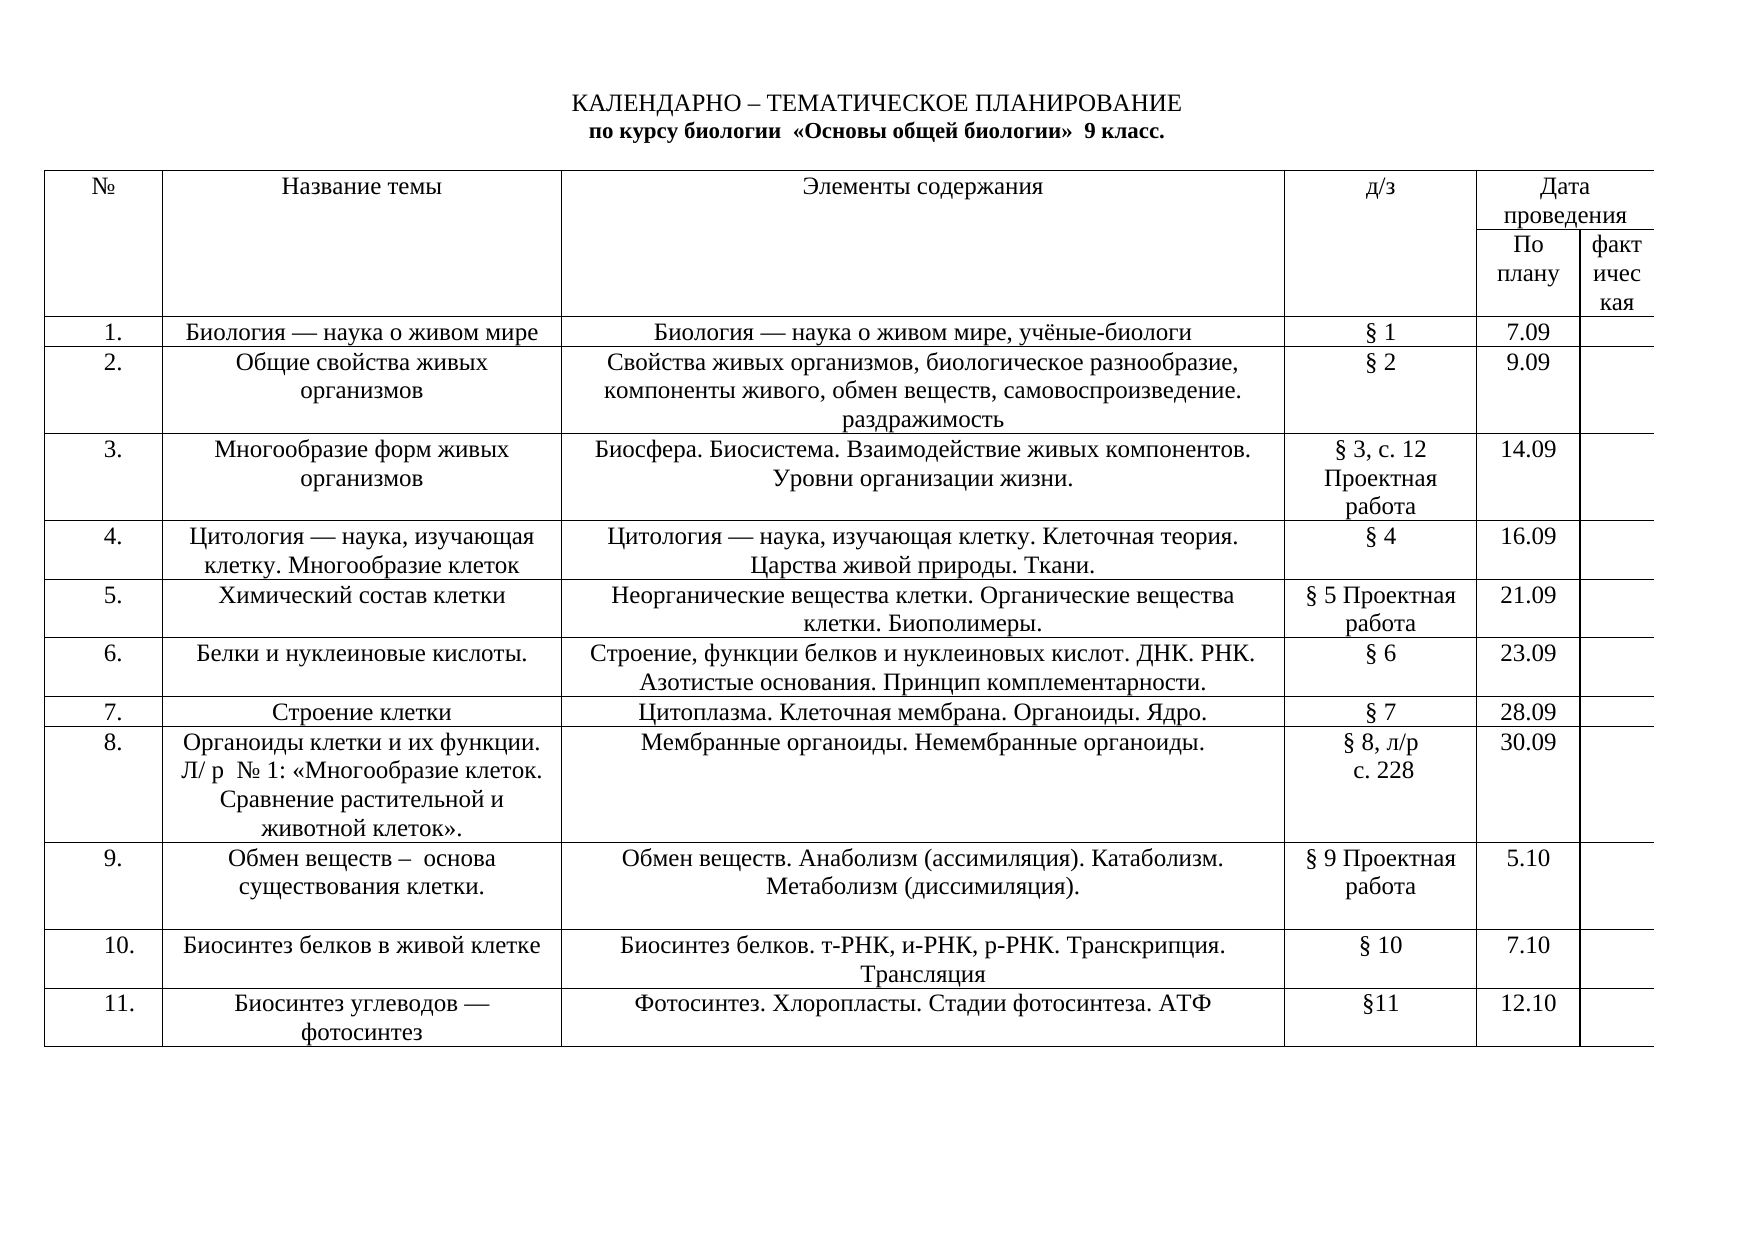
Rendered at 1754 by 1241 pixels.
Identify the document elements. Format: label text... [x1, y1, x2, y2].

table_cell [45, 843, 162, 929]
table_cell [45, 727, 162, 842]
table_cell [45, 697, 162, 726]
table_cell [1581, 989, 1654, 1046]
table_cell [1581, 930, 1654, 987]
table_cell § 10 [1285, 930, 1476, 987]
table_cell Белки и нуклеиновые кислоты. [163, 638, 561, 696]
table_cell Обмен веществ. Анаболизм (ассимиляция). Катаболизм. Метаболизм (диссимиляция). [562, 843, 1284, 929]
table_cell § 9 Проектная работа [1285, 843, 1476, 929]
table_cell § 7 [1285, 697, 1476, 726]
table_cell [1581, 727, 1654, 842]
table_cell [1581, 580, 1654, 637]
table_cell [45, 434, 162, 520]
table_cell Свойства живых организмов, биологическое разнообразие, компоненты живого, обмен веществ, самовоспроизведение. раздражимость [562, 347, 1284, 433]
table_cell 21.09 [1477, 580, 1579, 637]
table_cell Химический состав клетки [163, 580, 561, 637]
table_cell Мембранные органоиды. Немембранные органоиды. [562, 727, 1284, 842]
table_cell § 1 [1285, 317, 1476, 346]
table_cell [1581, 697, 1654, 726]
table_cell Биосинтез углеводов — фотосинтез [163, 989, 561, 1046]
table_cell [45, 638, 162, 696]
table_header д/з [1285, 171, 1476, 228]
table_cell Биология — наука о живом мире [163, 317, 561, 346]
table_cell [45, 930, 162, 987]
table_cell Строение клетки [163, 697, 561, 726]
table_cell [1581, 521, 1654, 579]
table_cell § 3, с. 12 Проектная работа [1285, 434, 1476, 520]
table_cell § 6 [1285, 638, 1476, 696]
text КАЛЕНДАРНО – ТЕМАТИЧЕСКОЕ ПЛАНИРОВАНИЕ [118, 88, 1636, 117]
table_cell Биосинтез белков в живой клетке [163, 930, 561, 987]
table_cell 9.09 [1477, 347, 1579, 433]
table_header Элементы содержания [562, 171, 1284, 316]
table_cell 28.09 [1477, 697, 1579, 726]
table_cell § 5 Проектная работа [1285, 580, 1476, 637]
table_cell Цитоплазма. Клеточная мембрана. Органоиды. Ядро. [562, 697, 1284, 726]
table_cell Органоиды клетки и их функции. Л/ р № 1: «Многообразие клеток. Сравнение растительной и животной клеток». [163, 727, 561, 842]
table_cell § 8, л/р с. 228 [1285, 727, 1476, 842]
table_cell 12.10 [1477, 989, 1579, 1046]
table_cell Цитология — наука, изучающая клетку. Клеточная теория. Царства живой природы. Ткани. [562, 521, 1284, 579]
table_cell § 4 [1285, 521, 1476, 579]
table_cell Многообразие форм живых организмов [163, 434, 561, 520]
table_header Название темы [163, 171, 561, 316]
table_cell фактическая [1581, 230, 1654, 316]
table_cell 7.09 [1477, 317, 1579, 346]
table_cell [45, 580, 162, 637]
table_cell [1285, 229, 1476, 316]
table_cell 16.09 [1477, 521, 1579, 579]
table_cell §11 [1285, 989, 1476, 1046]
table_cell По плану [1477, 230, 1579, 316]
table_cell Обмен веществ – основа существования клетки. [163, 843, 561, 929]
table_cell [1581, 638, 1654, 696]
table_cell Биосинтез белков. т-РНК, и-РНК, р-РНК. Транскрипция. Трансляция [562, 930, 1284, 987]
table_cell Биология — наука о живом мире, учёные-биологи [562, 317, 1284, 346]
table_cell [45, 521, 162, 579]
table_cell [1581, 317, 1654, 346]
table_cell Общие свойства живых организмов [163, 347, 561, 433]
table_cell Цитология — наука, изучающая клетку. Многообразие клеток [163, 521, 561, 579]
table_cell [1581, 347, 1654, 433]
table_cell 30.09 [1477, 727, 1579, 842]
table_cell 14.09 [1477, 434, 1579, 520]
table_cell § 2 [1285, 347, 1476, 433]
table_cell Фотосинтез. Хлоропласты. Стадии фотосинтеза. АТФ [562, 989, 1284, 1046]
table_cell Биосфера. Биосистема. Взаимодействие живых компонентов. Уровни организации жизни. [562, 434, 1284, 520]
table_cell 5.10 [1477, 843, 1579, 929]
table_cell Неорганические вещества клетки. Органические вещества клетки. Биополимеры. [562, 580, 1284, 637]
table_cell Строение, функции белков и нуклеиновых кислот. ДНК. РНК. Азотистые основания. Принцип комплементарности. [562, 638, 1284, 696]
table_cell [45, 317, 162, 346]
table_cell 7.10 [1477, 930, 1579, 987]
table_cell [45, 989, 162, 1046]
table_header Дата проведения [1477, 171, 1654, 228]
table_header № [45, 171, 162, 316]
table_cell [1581, 434, 1654, 520]
table_cell 23.09 [1477, 638, 1579, 696]
text по курсу биологии «Основы общей биологии» 9 класс. [118, 117, 1636, 144]
table_cell [1581, 843, 1654, 929]
table_cell [45, 347, 162, 433]
